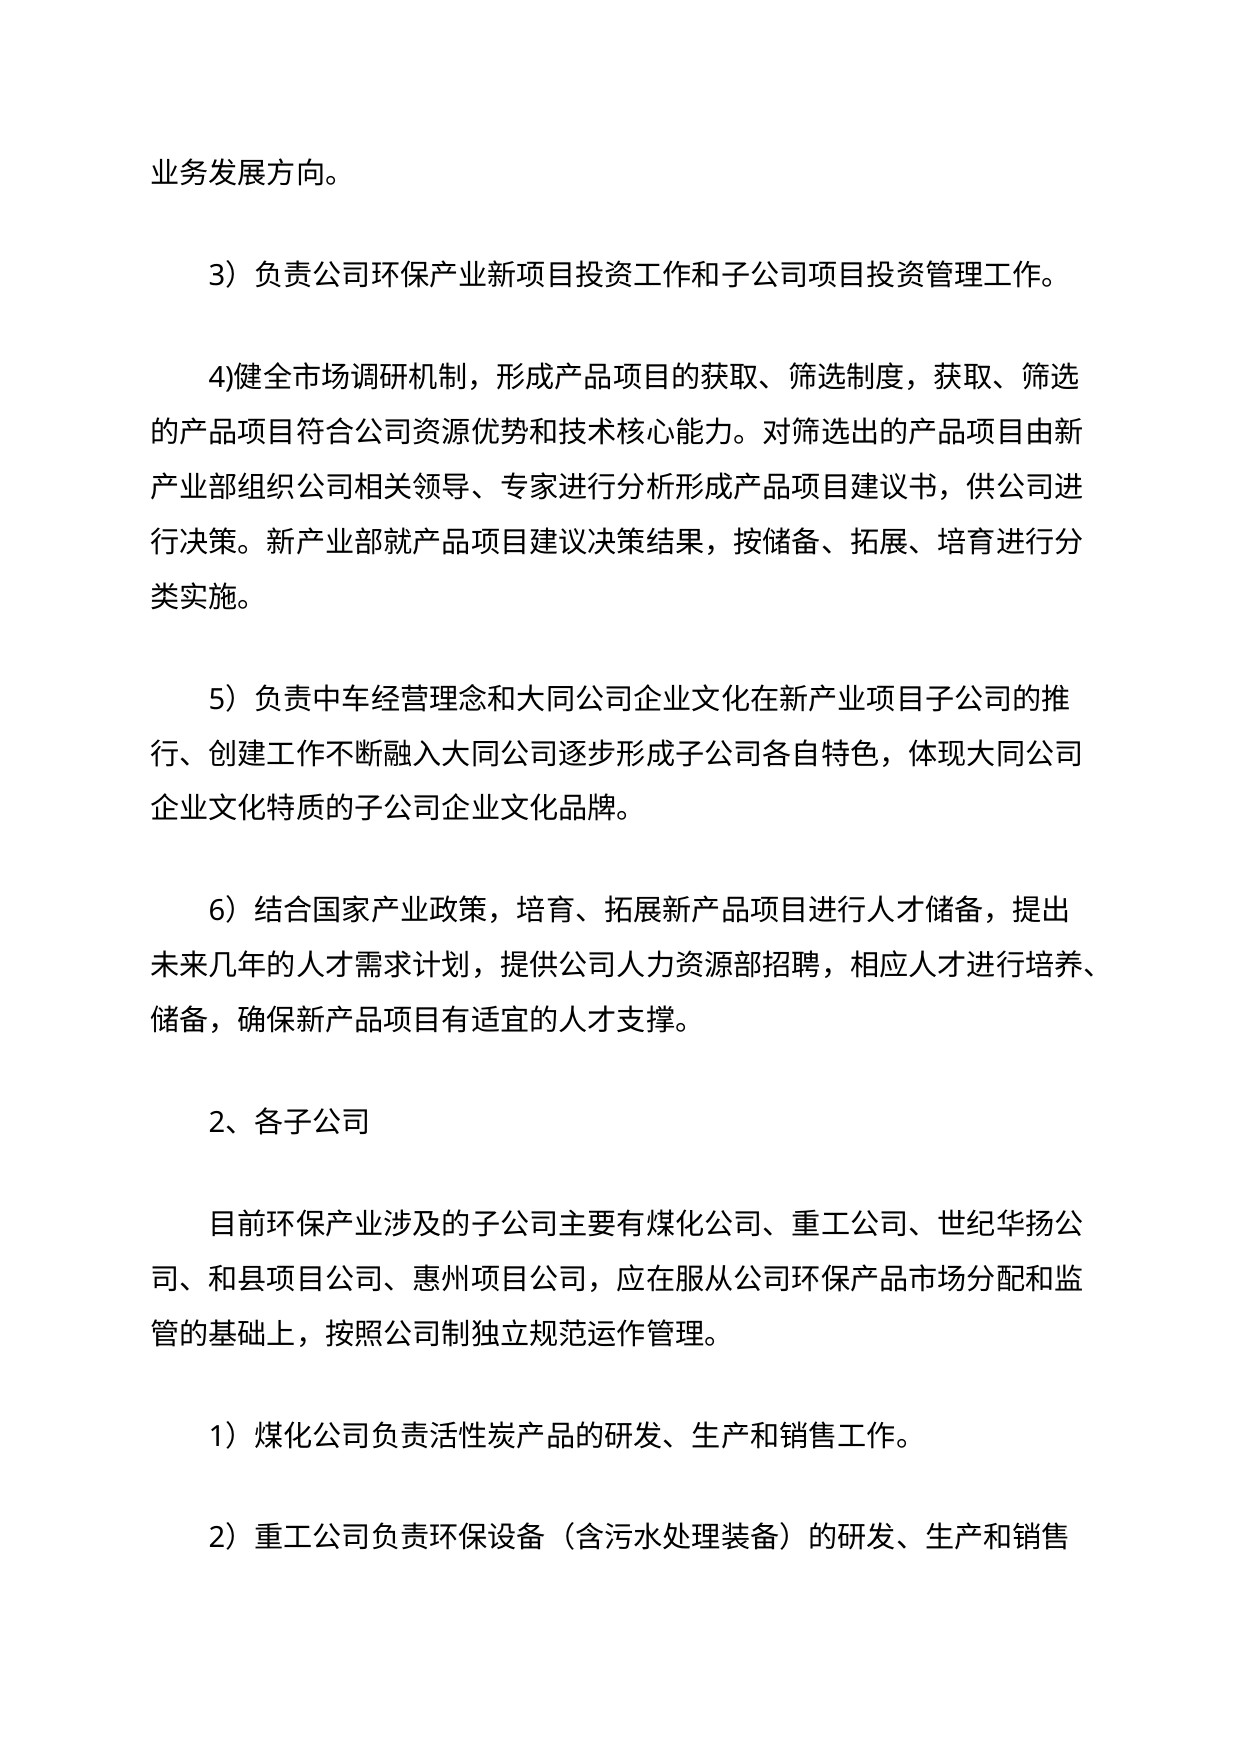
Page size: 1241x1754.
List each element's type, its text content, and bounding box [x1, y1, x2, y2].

text 3）负责公司环保产业新项目投资工作和子公司项目投资管理工作。 [150, 252, 1090, 294]
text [150, 150, 1090, 192]
text 6）结合国家产业政策，培育、拓展新产品项目进行人才储备，提出未来几年的人才需求计划，提供公司人力资源部招聘，相应人才进行培养、储备，确保新产品项目有适宜的人才支撑。 [150, 887, 1090, 1039]
text 5）负责中车经营理念和大同公司企业文化在新产业项目子公司的推行、创建工作不断融入大同公司逐步形成子公司各自特色，体现大同公司企业文化特质的子公司企业文化品牌。 [150, 675, 1090, 827]
text 目前环保产业涉及的子公司主要有煤化公司、重工公司、世纪华扬公司、和县项目公司、惠州项目公司，应在服从公司环保产品市场分配和监管的基础上，按照公司制独立规范运作管理。 [150, 1201, 1090, 1353]
text 4)健全市场调研机制，形成产品项目的获取、筛选制度，获取、筛选的产品项目符合公司资源优势和技术核心能力。对筛选出的产品项目由新产业部组织公司相关领导、专家进行分析形成产品项目建议书，供公司进行决策。新产业部就产品项目建议决策结果，按储备、拓展、培育进行分类实施。 [150, 354, 1090, 616]
text 2、各子公司 [150, 1098, 1090, 1141]
text 1）煤化公司负责活性炭产品的研发、生产和销售工作。 [150, 1412, 1090, 1454]
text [150, 1514, 1090, 1556]
